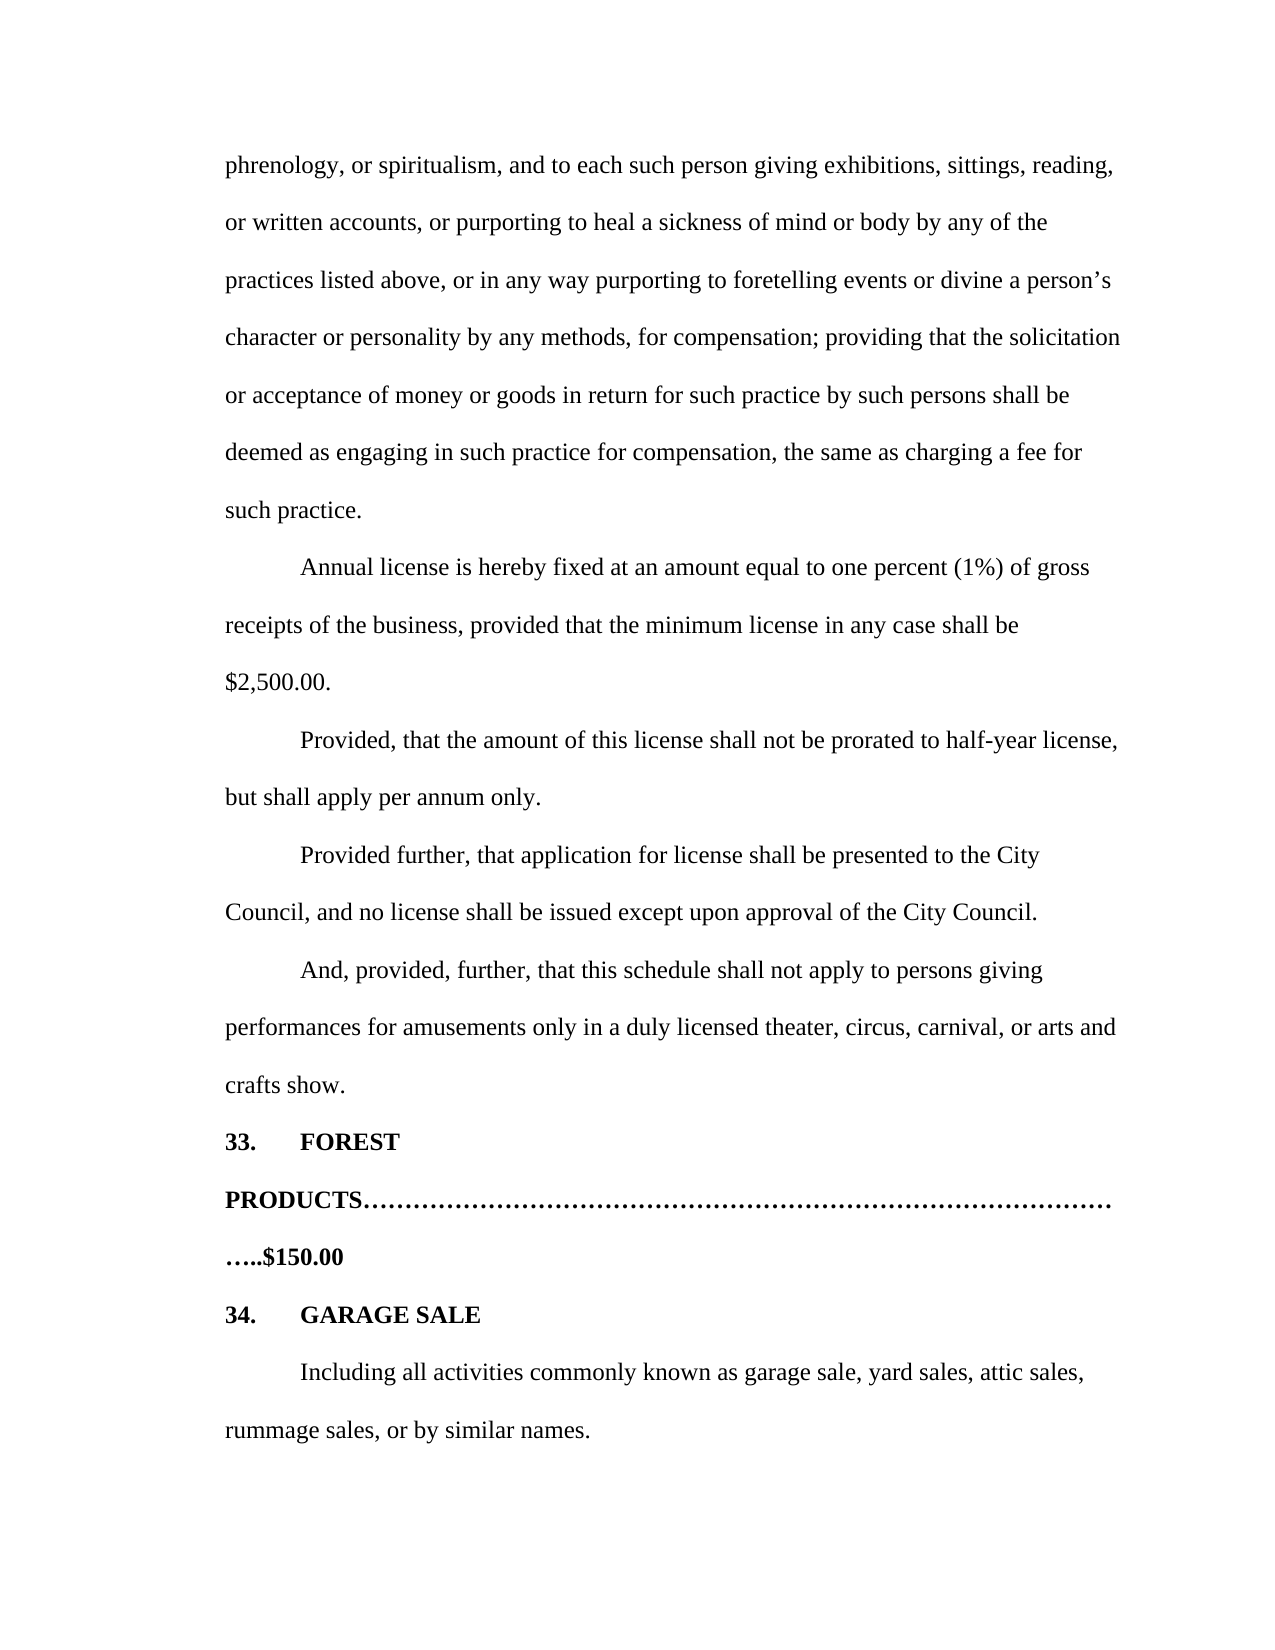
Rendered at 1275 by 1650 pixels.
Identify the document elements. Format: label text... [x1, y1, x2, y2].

list Including all activities commonly known as garage sale, yard sales, attic sales, rummage sales, or by similar names. [225, 1357, 1125, 1444]
list And, provided, further, that this schedule shall not apply to persons giving performances for amusements only in a duly licensed theater, circus, carnival, or arts and crafts show. [225, 955, 1125, 1099]
list 34. GARAGE SALE [225, 1300, 1125, 1329]
list Provided further, that application for license shall be presented to the City Council, and no license shall be issued except upon approval of the City Council. [225, 840, 1125, 926]
list Provided, that the amount of this license shall not be prorated to half-year license, but shall apply per annum only. [225, 725, 1125, 811]
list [225, 150, 1125, 524]
list Annual license is hereby fixed at an amount equal to one percent (1%) of gross receipts of the business, provided that the minimum license in any case shall be $2,500.00. [225, 552, 1125, 696]
list 33. FOREST PRODUCTS…………………………………………………………………………………..$150.00 [225, 1127, 1125, 1271]
